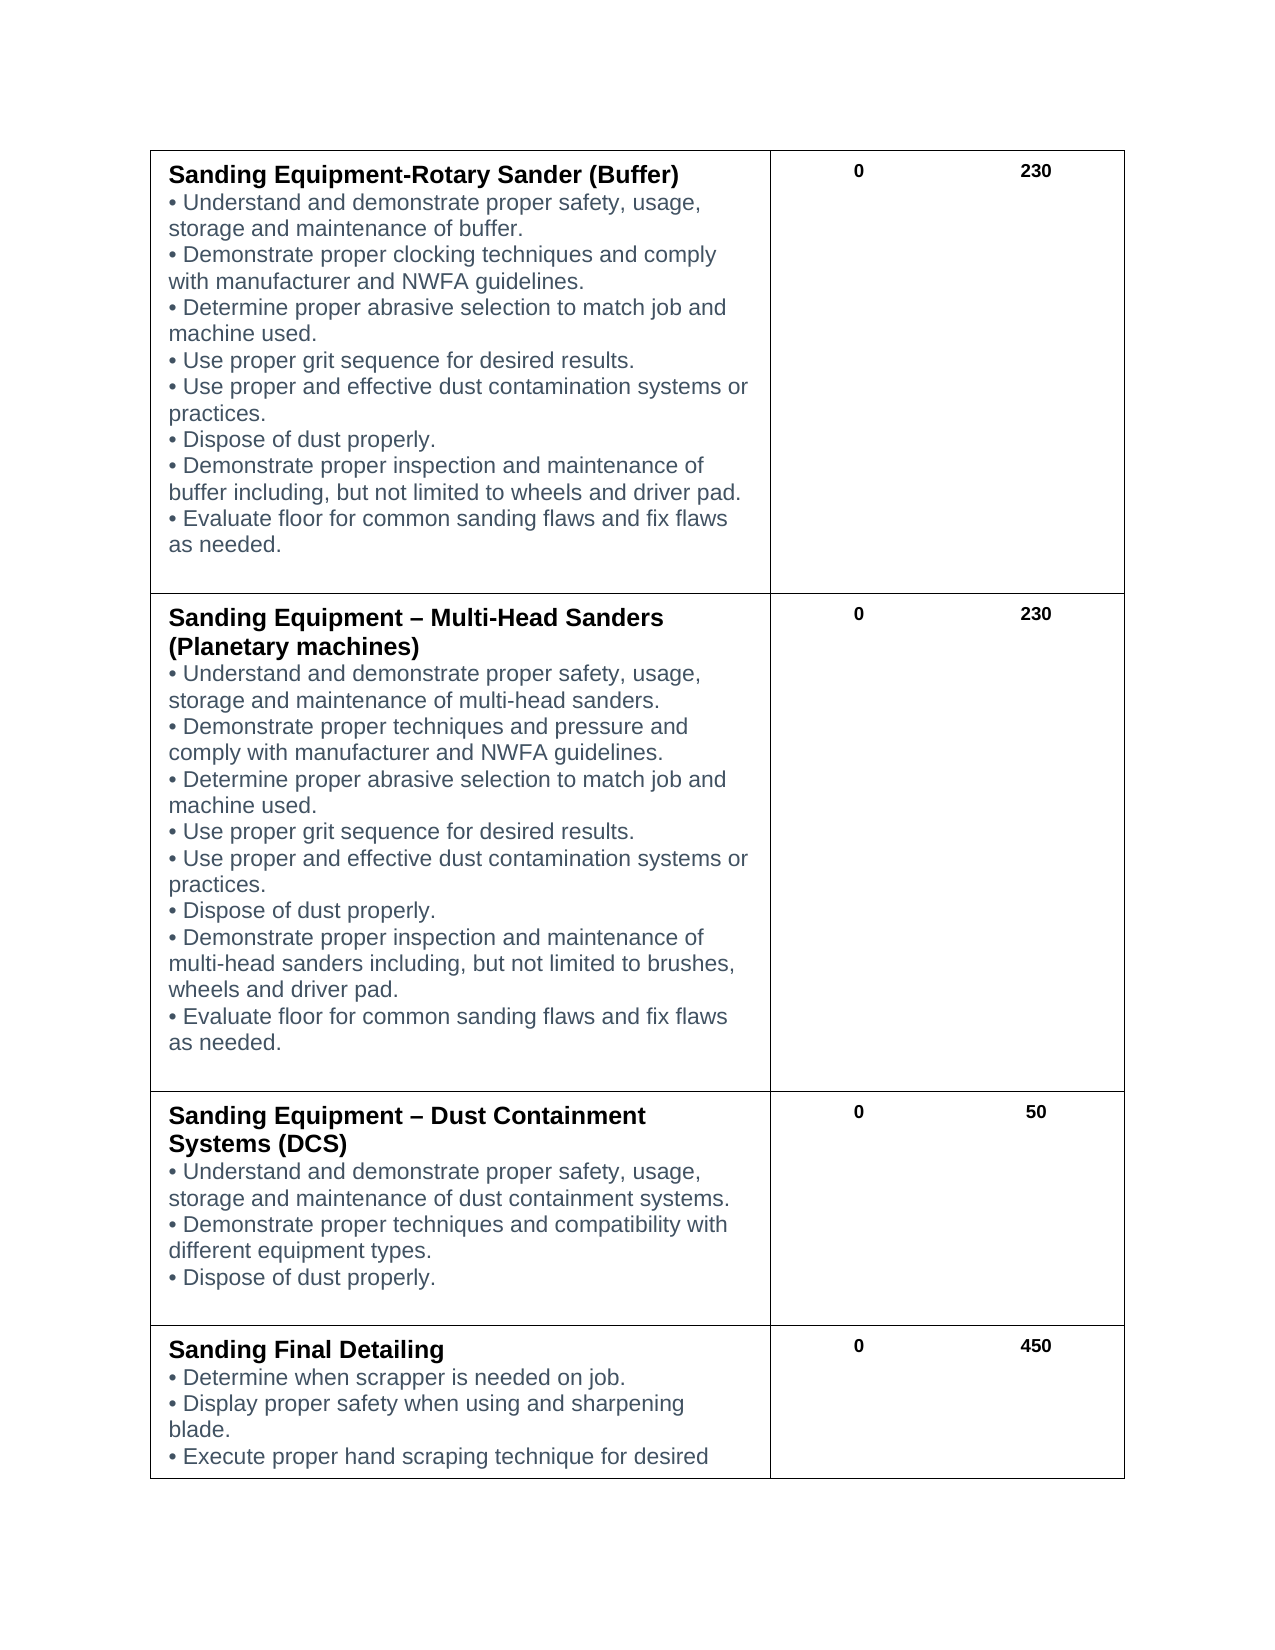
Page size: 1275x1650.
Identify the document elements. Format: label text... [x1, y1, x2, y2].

table_cell 0 [771, 1092, 947, 1325]
table_cell 0 [771, 1326, 947, 1478]
table_cell 50 [948, 1092, 1124, 1325]
table_cell Sanding Equipment – Dust Containment Systems (DCS) • Understand and demonstrate proper safety, usage, storage and maintenance of dust containment systems. • Demonstrate proper techniques and compatibility with different equipment types. • Dispose of dust properly. [151, 1092, 770, 1325]
table_cell 0 [771, 594, 947, 1091]
table_cell 230 [948, 594, 1124, 1091]
table_cell Sanding Equipment – Multi-Head Sanders (Planetary machines) • Understand and demonstrate proper safety, usage, storage and maintenance of multi-head sanders. • Demonstrate proper techniques and pressure and comply with manufacturer and NWFA guidelines. • Determine proper abrasive selection to match job and machine used. • Use proper grit sequence for desired results. • Use proper and effective dust contamination systems or practices. • Dispose of dust properly. • Demonstrate proper inspection and maintenance of multi-head sanders including, but not limited to brushes, wheels and driver pad. • Evaluate floor for common sanding flaws and fix flaws as needed. [151, 594, 770, 1091]
table_cell 230 [948, 151, 1124, 593]
table_cell 0 [771, 151, 947, 593]
table_cell Sanding Equipment-Rotary Sander (Buffer) • Understand and demonstrate proper safety, usage, storage and maintenance of buffer. • Demonstrate proper clocking techniques and comply with manufacturer and NWFA guidelines. • Determine proper abrasive selection to match job and machine used. • Use proper grit sequence for desired results. • Use proper and effective dust contamination systems or practices. • Dispose of dust properly. • Demonstrate proper inspection and maintenance of buffer including, but not limited to wheels and driver pad. • Evaluate floor for common sanding flaws and fix flaws as needed. [151, 151, 770, 593]
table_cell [151, 1326, 770, 1478]
table_cell 450 [948, 1326, 1124, 1478]
